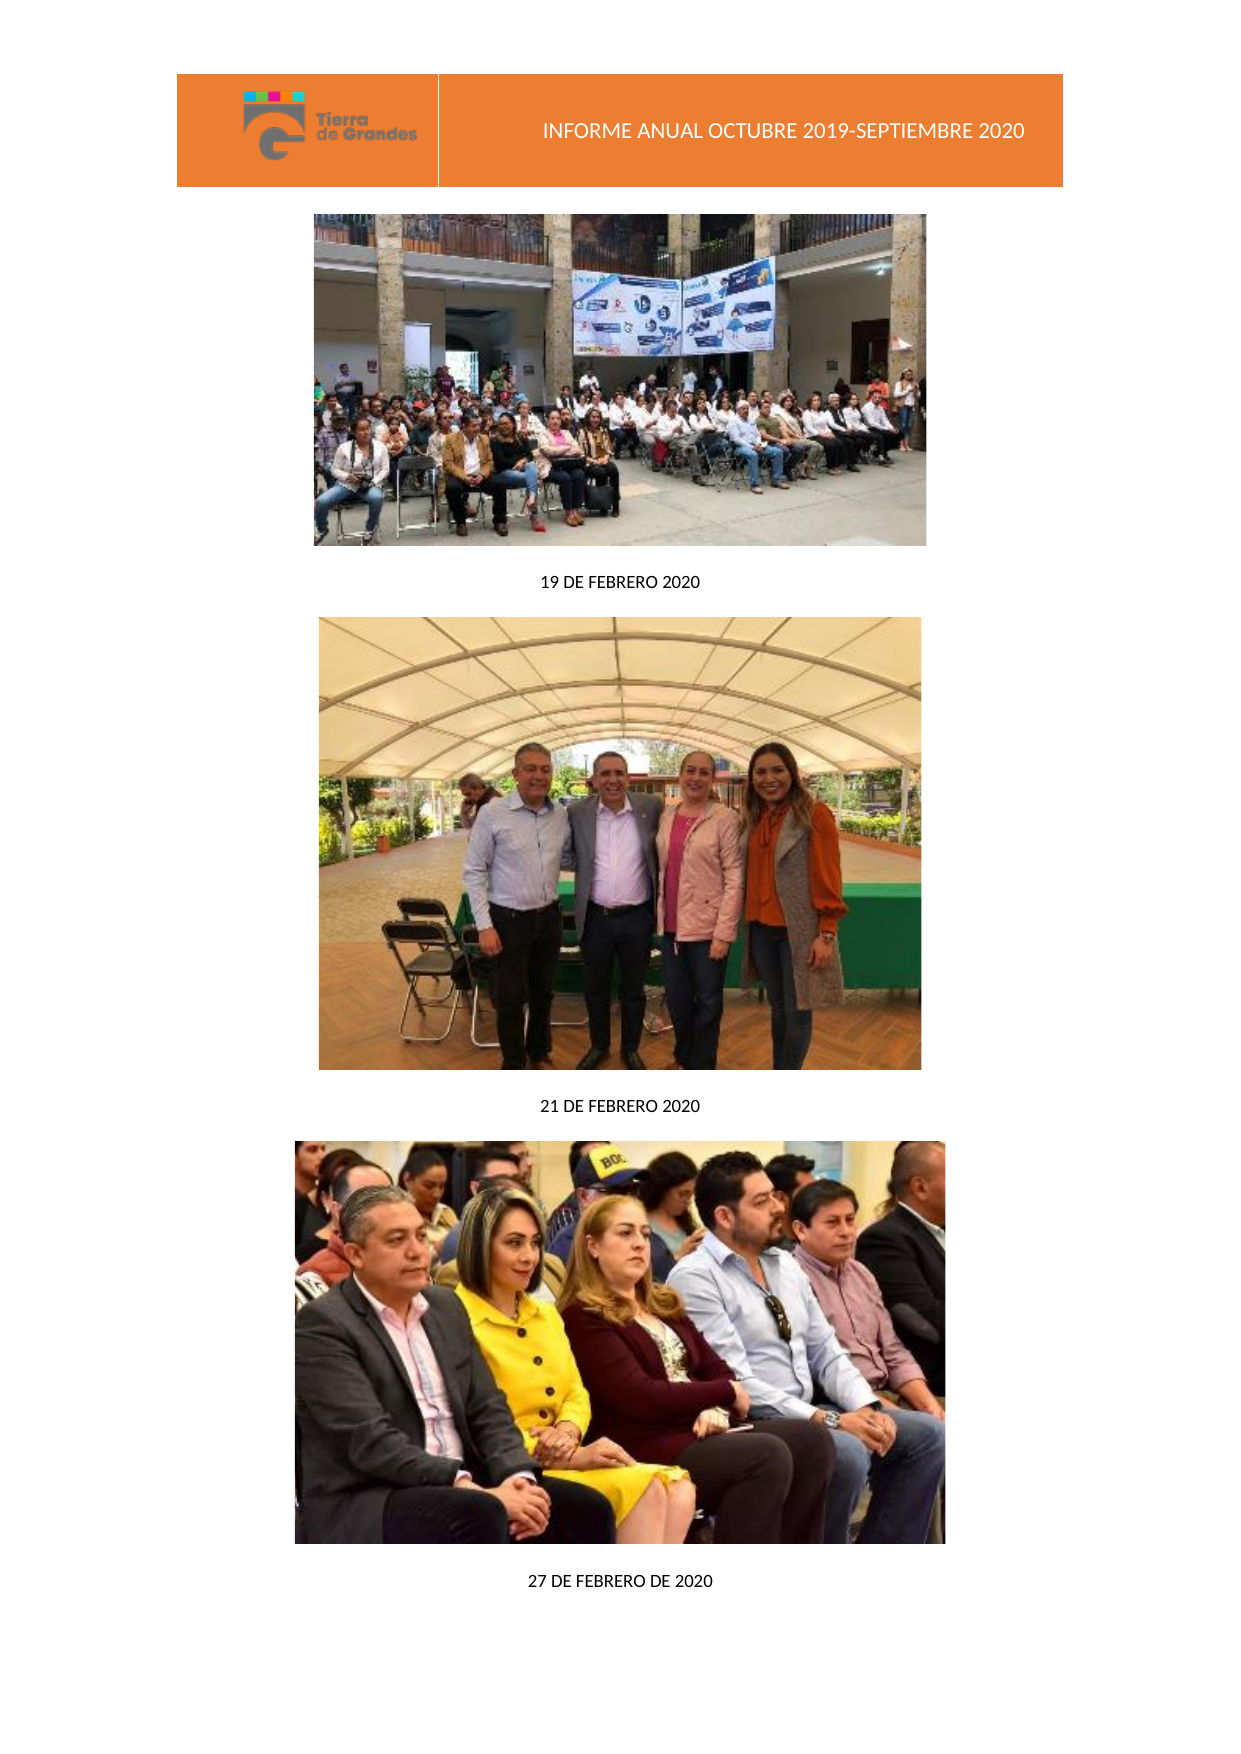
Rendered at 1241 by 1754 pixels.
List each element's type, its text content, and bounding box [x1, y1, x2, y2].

picture [318, 617, 922, 1070]
text 19 DE FEBRERO 2020 [177, 570, 1063, 593]
text 21 DE FEBRERO 2020 [177, 1094, 1063, 1117]
picture [294, 1141, 946, 1544]
picture [238, 85, 427, 175]
text 27 DE FEBRERO DE 2020 [177, 1569, 1063, 1592]
picture [313, 214, 927, 546]
